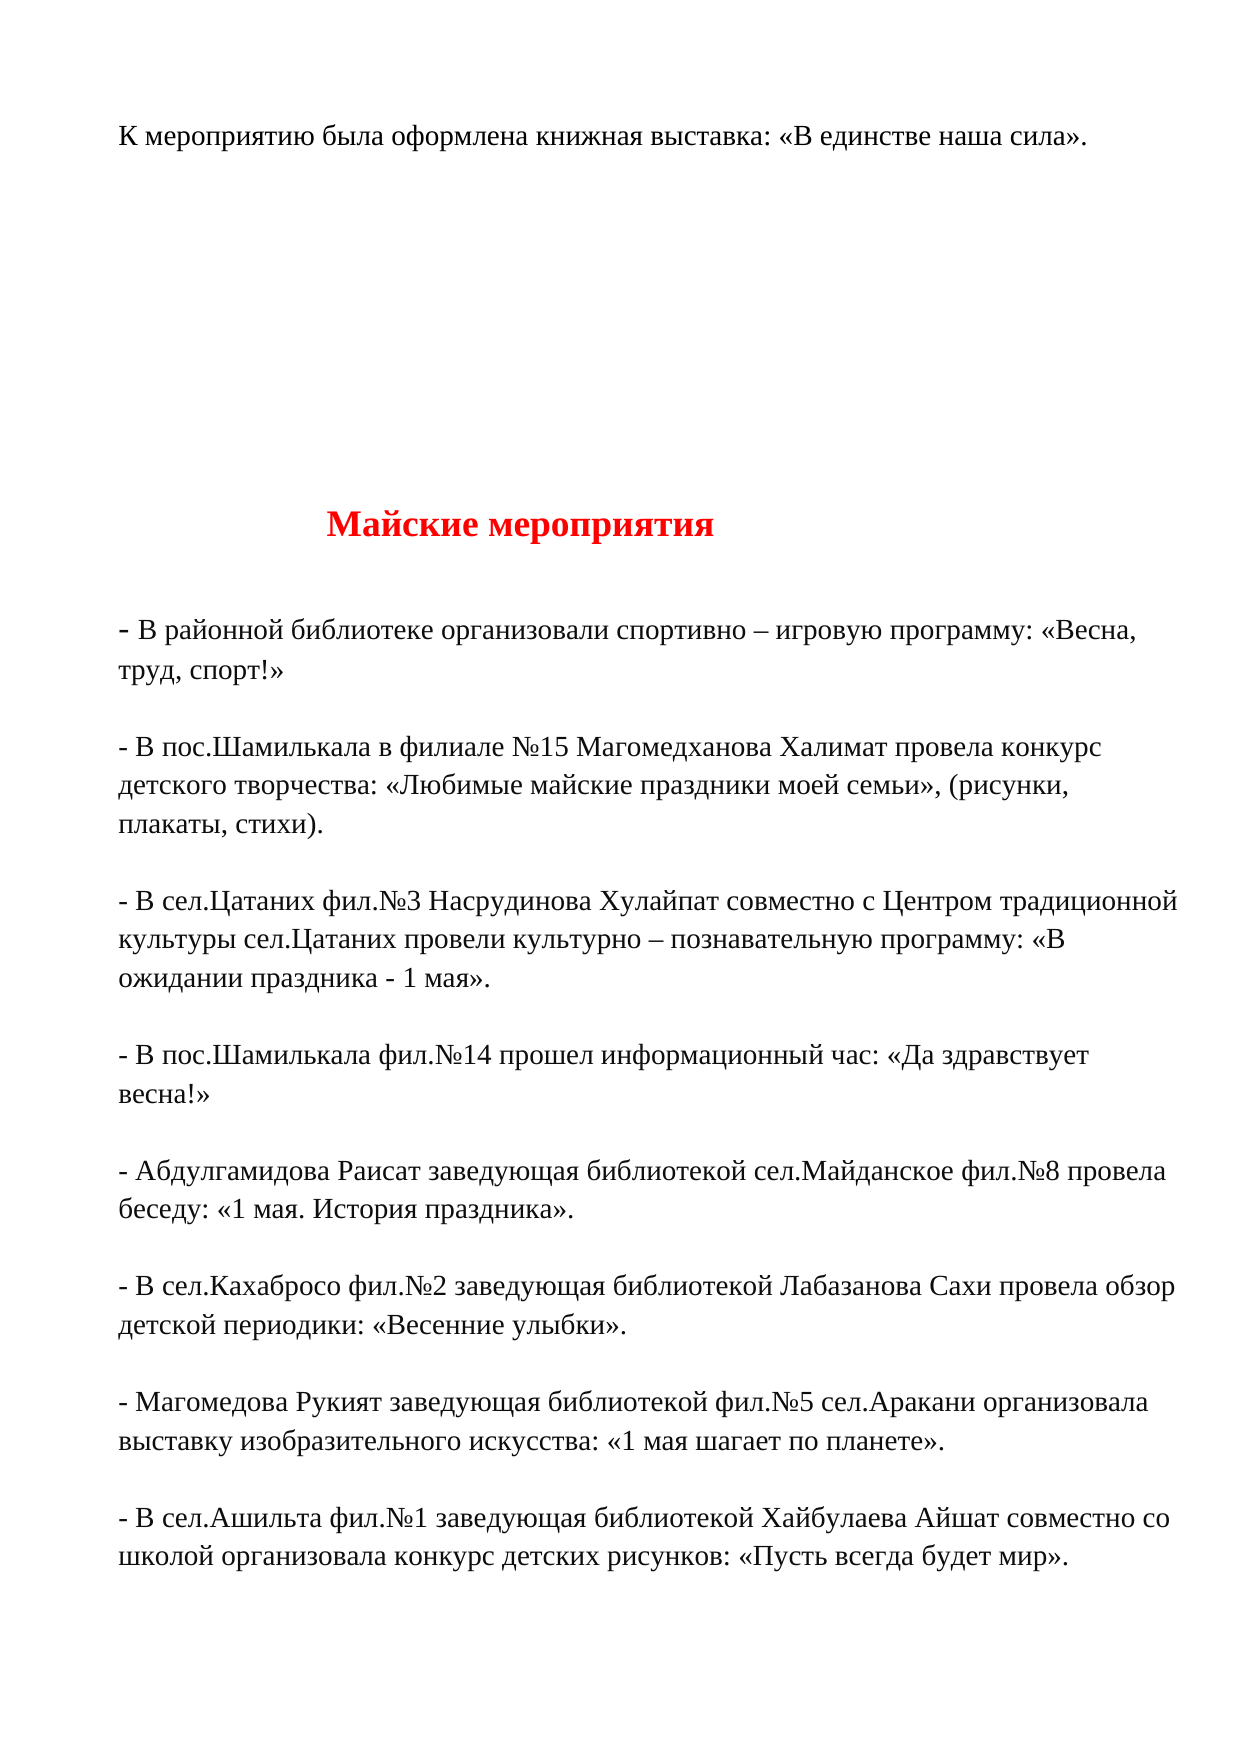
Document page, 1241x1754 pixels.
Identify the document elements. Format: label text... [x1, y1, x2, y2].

text - В районной библиотеке организовали спортивно – игровую программу: «Весна, труд, спорт!» [118, 608, 1181, 685]
text - В сел.Кахабросо фил.№2 заведующая библиотекой Лабазанова Сахи провела обзор детской периодики: «Весенние улыбки». [118, 1268, 1181, 1341]
text К мероприятию была оформлена книжная выставка: «В единстве наша сила». [118, 118, 1181, 152]
text - В пос.Шамилькала в филиале №15 Магомедханова Халимат провела конкурс детского творчества: «Любимые майские праздники моей семьи», (рисунки, плакаты, стихи). [118, 729, 1181, 839]
text Майские мероприятия [118, 501, 1181, 544]
text - Абдулгамидова Раисат заведующая библиотекой сел.Майданское фил.№8 провела беседу: «1 мая. История праздника». [118, 1153, 1181, 1225]
text - Магомедова Рукият заведующая библиотекой фил.№5 сел.Аракани организовала выставку изобразительного искусства: «1 мая шагает по планете». [118, 1384, 1181, 1456]
text - В сел.Ашильта фил.№1 заведующая библиотекой Хайбулаева Айшат совместно со школой организовала конкурс детских рисунков: «Пусть всегда будет мир». [118, 1500, 1181, 1572]
text - В пос.Шамилькала фил.№14 прошел информационный час: «Да здравствует весна!» [118, 1037, 1181, 1109]
text - В сел.Цатаних фил.№3 Насрудинова Хулайпат совместно с Центром традиционной культуры сел.Цатаних провели культурно – познавательную программу: «В ожидании праздника - 1 мая». [118, 883, 1181, 994]
